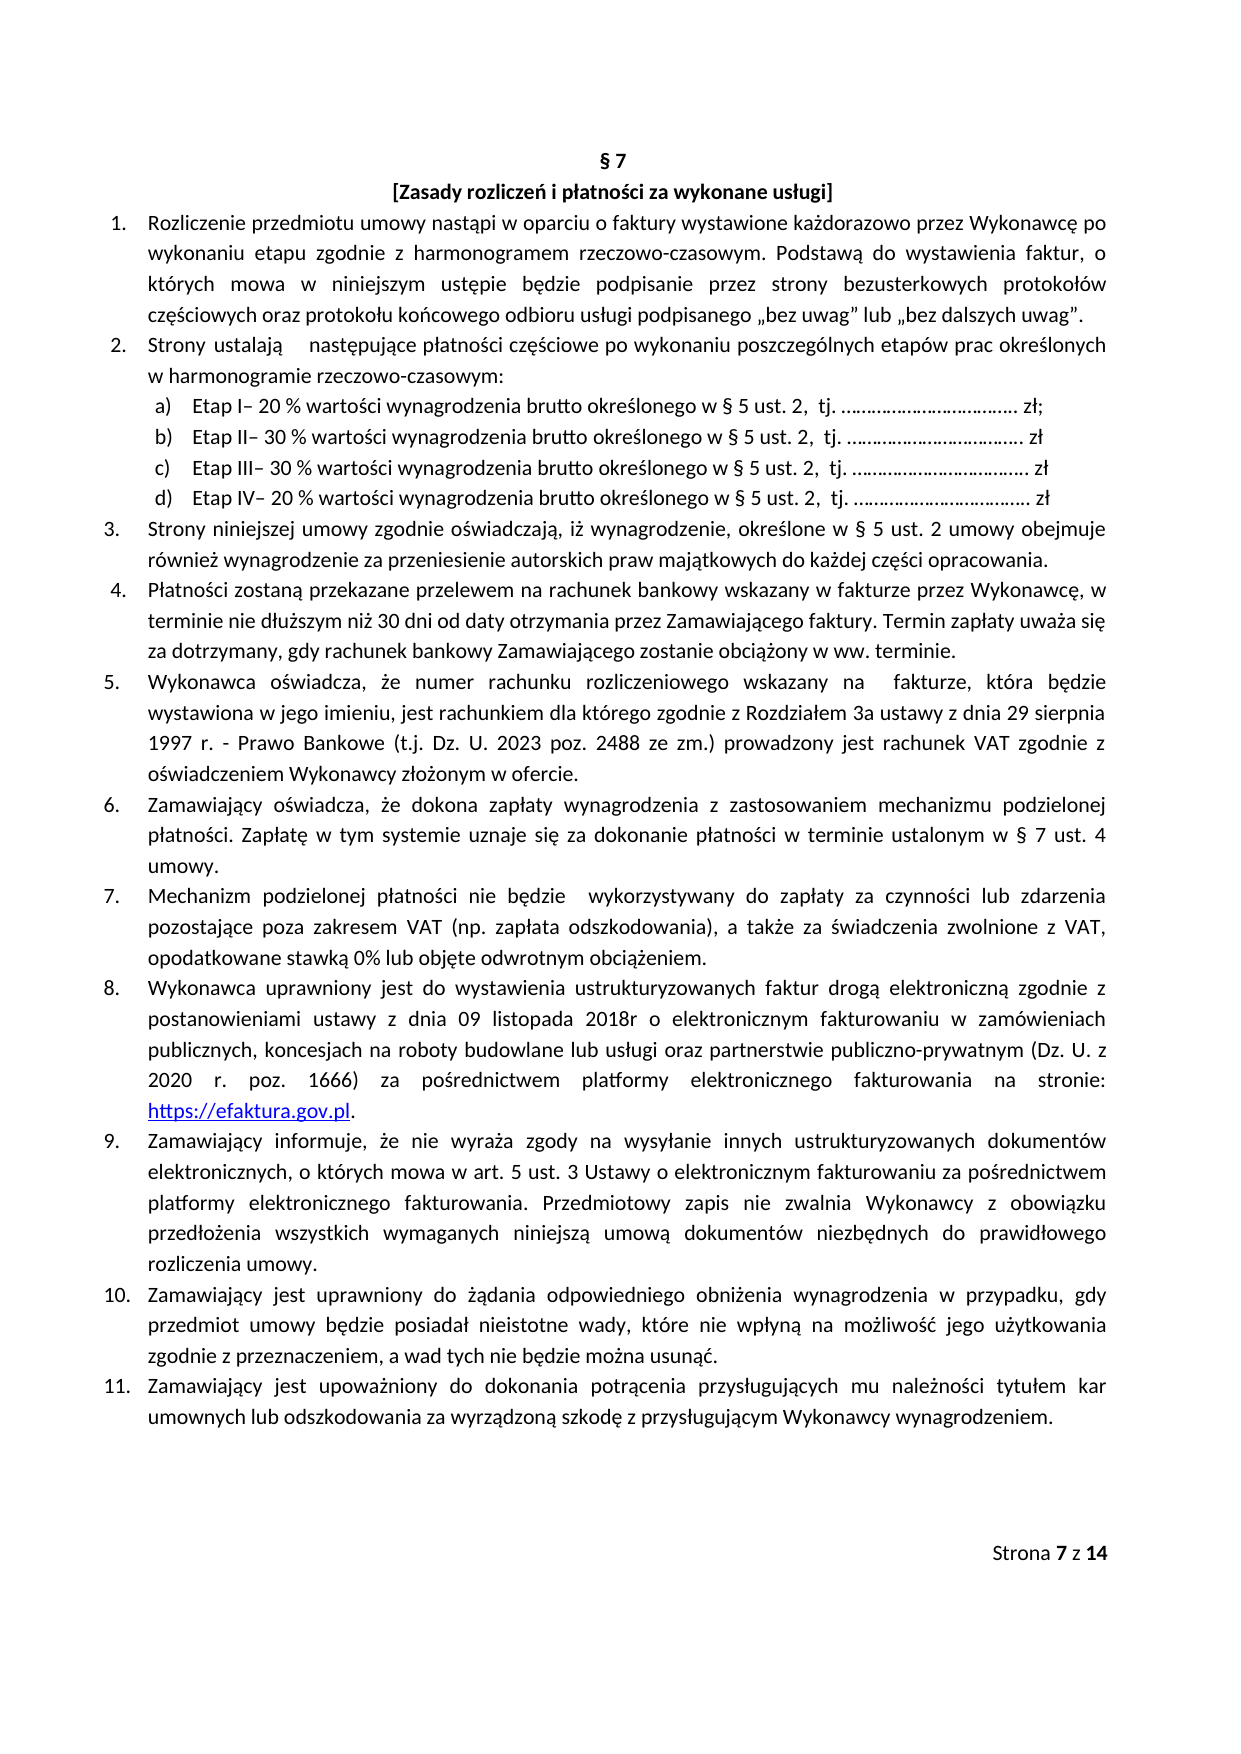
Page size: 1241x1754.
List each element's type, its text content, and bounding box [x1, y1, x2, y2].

list Rozliczenie przedmiotu umowy nastąpi w oparciu o faktury wystawione każdorazowo przez Wykonawcę po wykonaniu etapu zgodnie z harmonogramem rzeczowo-czasowym. Podstawą do wystawienia faktur, o których mowa w niniejszym ustępie będzie podpisanie przez strony bezusterkowych protokołów częściowych oraz protokołu końcowego odbioru usługi podpisanego „bez uwag” lub „bez dalszych uwag”. [110, 209, 1107, 327]
text [Zasady rozliczeń i płatności za wykonane usługi] [118, 178, 1107, 205]
list Płatności zostaną przekazane przelewem na rachunek bankowy wskazany w fakturze przez Wykonawcę, w terminie nie dłuższym niż 30 dni od daty otrzymania przez Zamawiającego faktury. Termin zapłaty uważa się za dotrzymany, gdy rachunek bankowy Zamawiającego zostanie obciążony w ww. terminie. [110, 576, 1107, 664]
list Zamawiający informuje, że nie wyraża zgody na wysyłanie innych ustrukturyzowanych dokumentów elektronicznych, o których mowa w art. 5 ust. 3 Ustawy o elektronicznym fakturowaniu za pośrednictwem platformy elektronicznego fakturowania. Przedmiotowy zapis nie zwalnia Wykonawcy z obowiązku przedłożenia wszystkich wymaganych niniejszą umową dokumentów niezbędnych do prawidłowego rozliczenia umowy. [103, 1128, 1107, 1277]
list Etap IV– 20 % wartości wynagrodzenia brutto określonego w § 5 ust. 2, tj. …………………………….. zł [154, 484, 1107, 511]
list Etap I– 20 % wartości wynagrodzenia brutto określonego w § 5 ust. 2, tj. …………………………….. zł; [154, 393, 1107, 419]
list Etap III– 30 % wartości wynagrodzenia brutto określonego w § 5 ust. 2, tj. …………………………….. zł [154, 454, 1107, 481]
list Zamawiający oświadcza, że dokona zapłaty wynagrodzenia z zastosowaniem mechanizmu podzielonej płatności. Zapłatę w tym systemie uznaje się za dokonanie płatności w terminie ustalonym w § 7 ust. 4 umowy. [103, 791, 1107, 879]
list Zamawiający jest uprawniony do żądania odpowiedniego obniżenia wynagrodzenia w przypadku, gdy przedmiot umowy będzie posiadał nieistotne wady, które nie wpłyną na możliwość jego użytkowania zgodnie z przeznaczeniem, a wad tych nie będzie można usunąć. [103, 1281, 1107, 1369]
list Wykonawca oświadcza, że numer rachunku rozliczeniowego wskazany na fakturze, która będzie wystawiona w jego imieniu, jest rachunkiem dla którego zgodnie z Rozdziałem 3a ustawy z dnia 29 sierpnia 1997 r. - Prawo Bankowe (t.j. Dz. U. 2023 poz. 2488 ze zm.) prowadzony jest rachunek VAT zgodnie z oświadczeniem Wykonawcy złożonym w ofercie. [103, 668, 1107, 787]
list Zamawiający jest upoważniony do dokonania potrącenia przysługujących mu należności tytułem kar umownych lub odszkodowania za wyrządzoną szkodę z przysługującym Wykonawcy wynagrodzeniem. [103, 1373, 1107, 1430]
text § 7 [118, 148, 1107, 174]
list Mechanizm podzielonej płatności nie będzie wykorzystywany do zapłaty za czynności lub zdarzenia pozostające poza zakresem VAT (np. zapłata odszkodowania), a także za świadczenia zwolnione z VAT, opodatkowane stawką 0% lub objęte odwrotnym obciążeniem. [103, 883, 1107, 971]
list Etap II– 30 % wartości wynagrodzenia brutto określonego w § 5 ust. 2, tj. …………………………….. zł [154, 423, 1107, 450]
list Strony ustalają następujące płatności częściowe po wykonaniu poszczególnych etapów prac określonych w harmonogramie rzeczowo-czasowym: [110, 331, 1107, 389]
list Wykonawca uprawniony jest do wystawienia ustrukturyzowanych faktur drogą elektroniczną zgodnie z postanowieniami ustawy z dnia 09 listopada 2018r o elektronicznym fakturowaniu w zamówieniach publicznych, koncesjach na roboty budowlane lub usługi oraz partnerstwie publiczno-prywatnym (Dz. U. z 2020 r. poz. 1666) za pośrednictwem platformy elektronicznego fakturowania na stronie: https://efaktura.gov.pl. [103, 974, 1107, 1124]
list Strony niniejszej umowy zgodnie oświadczają, iż wynagrodzenie, określone w § 5 ust. 2 umowy obejmuje również wynagrodzenie za przeniesienie autorskich praw majątkowych do każdej części opracowania. [103, 515, 1107, 572]
